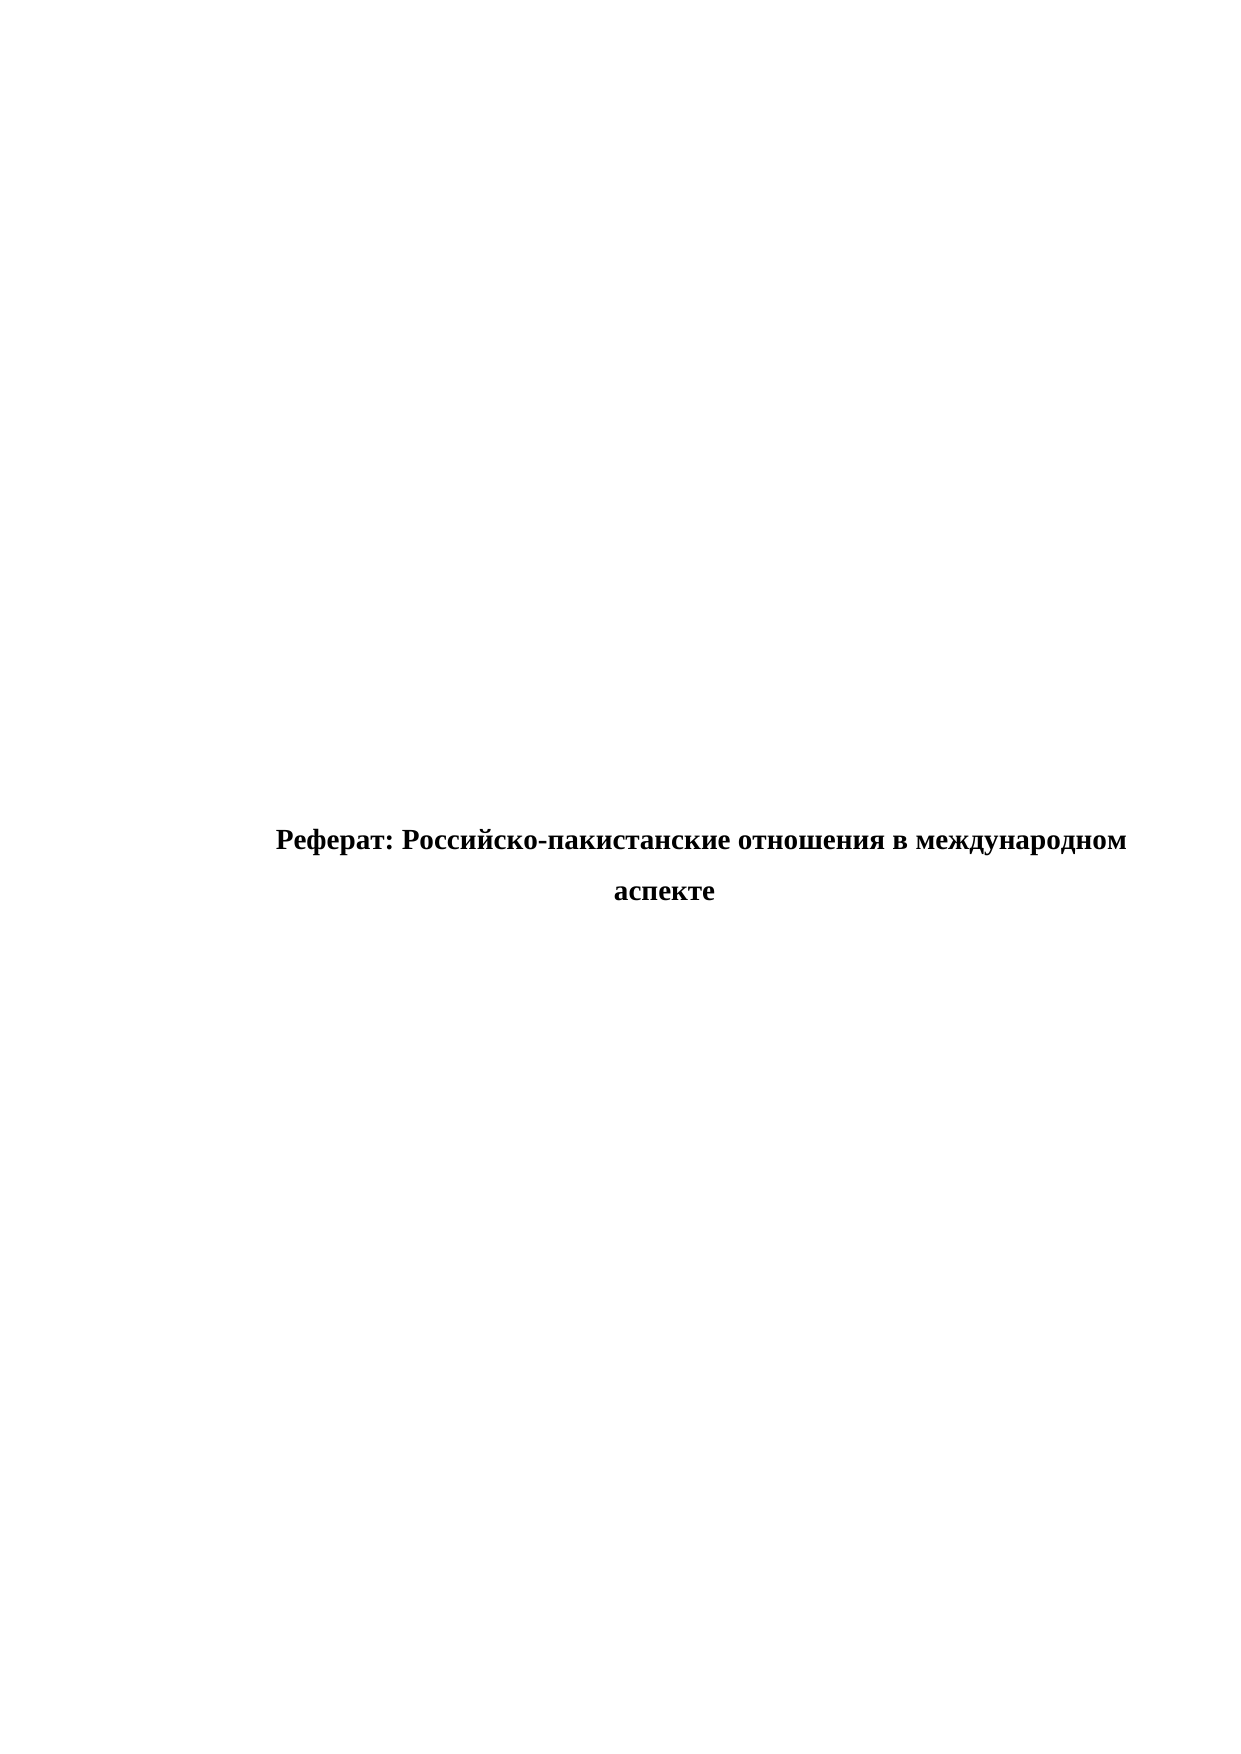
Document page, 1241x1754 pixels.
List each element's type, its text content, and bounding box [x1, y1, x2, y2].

text Реферат: Российско-пакистанские отношения в международном аспекте [177, 822, 1152, 906]
